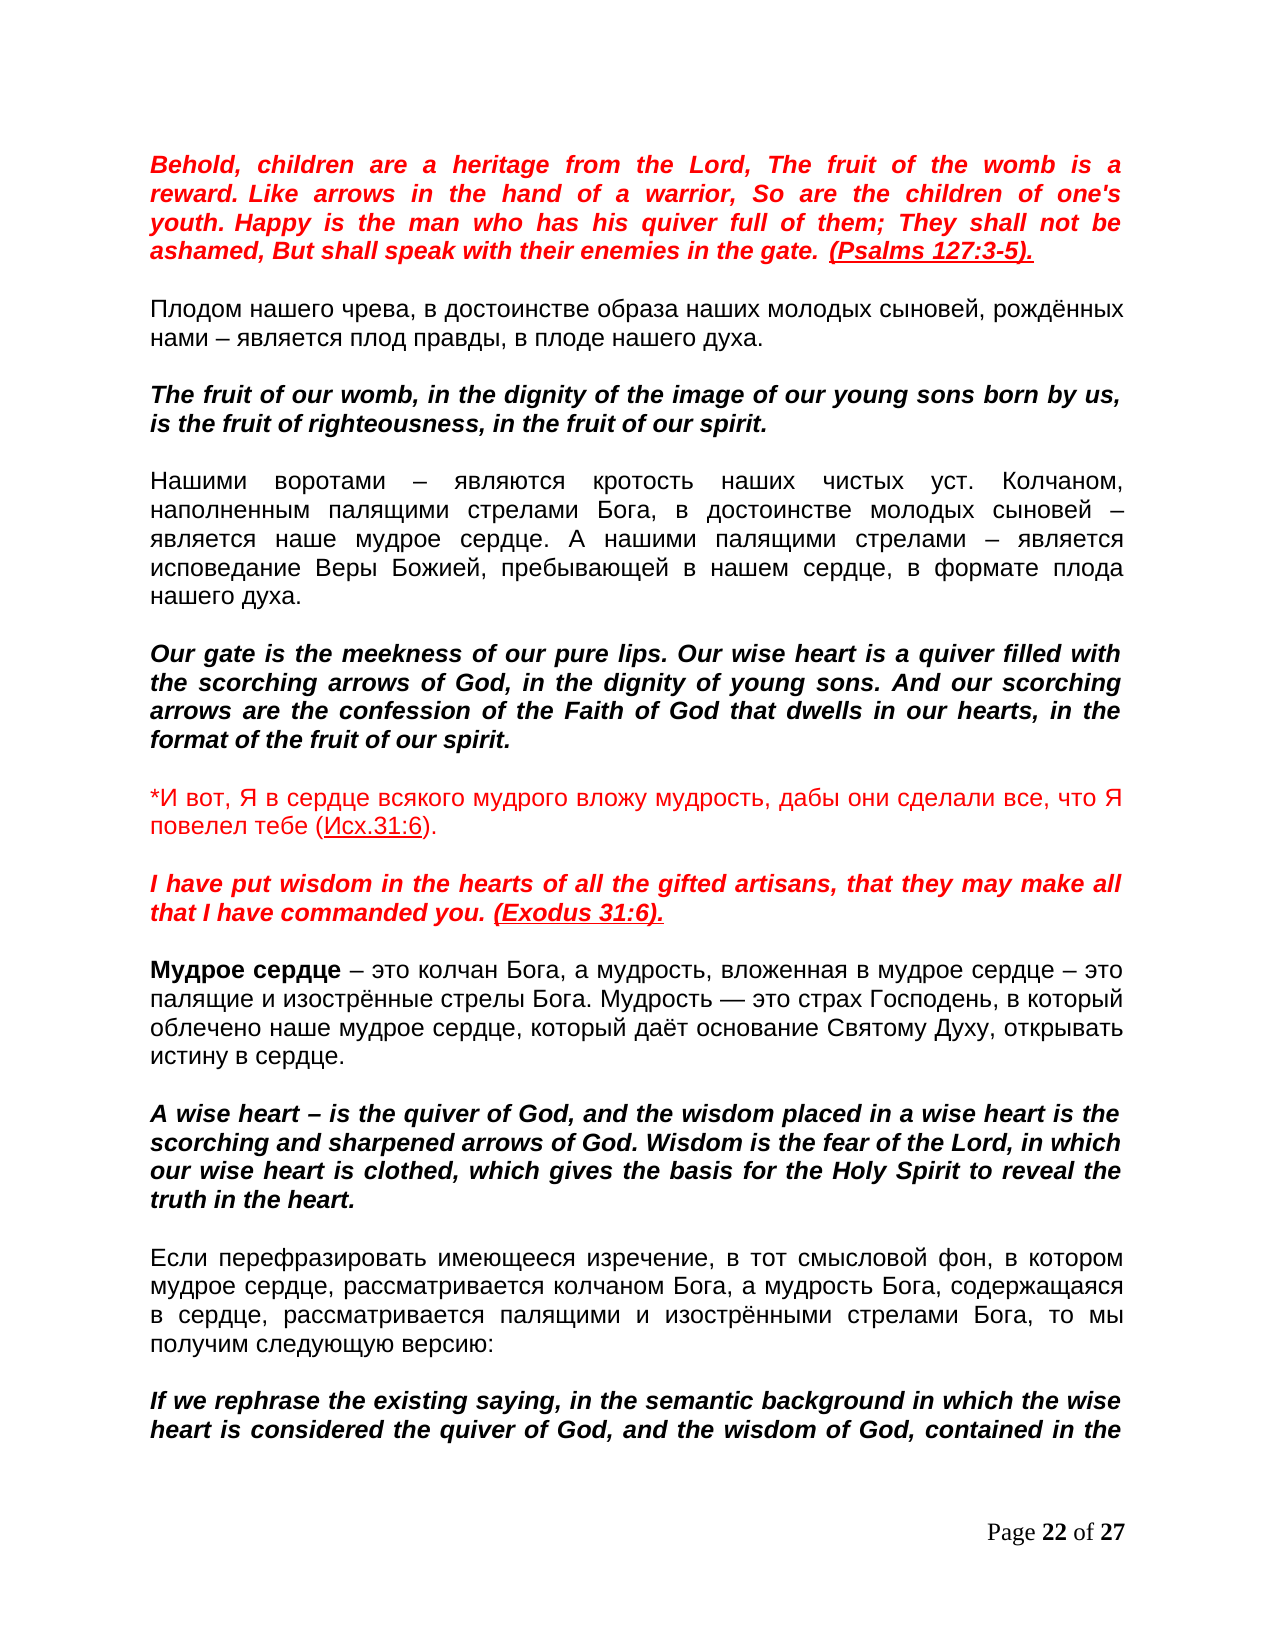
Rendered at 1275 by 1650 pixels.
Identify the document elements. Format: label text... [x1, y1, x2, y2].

text *И вот, Я в сердце всякого мудрого вложу мудрость, дабы они сделали все, что Я повелел тебе (Исх.31:6). [150, 782, 1125, 840]
text The fruit of our womb, in the dignity of the image of our young sons born by us, is the fruit of righteousness, in the fruit of our spirit. [150, 380, 1125, 437]
text Мудрое сердце – это колчан Бога, а мудрость, вложенная в мудрое сердце – это палящие и изострённые стрелы Бога. Мудрость — это страх Господень, в который облечено наше мудрое сердце, который даёт основание Святому Духу, открывать истину в сердце. [150, 955, 1125, 1070]
text Нашими воротами – являются кротость наших чистых уст. Колчаном, наполненным палящими стрелами Бога, в достоинстве молодых сыновей – является наше мудрое сердце. А нашими палящими стрелами – является исповедание Веры Божией, пребывающей в нашем сердце, в формате плода нашего духа. [150, 466, 1125, 610]
text Our gate is the meekness of our pure lips. Our wise heart is a quiver filled with the scorching arrows of God, in the dignity of young sons. And our scorching arrows are the confession of the Faith of God that dwells in our hearts, in the format of the fruit of our spirit. [150, 639, 1125, 754]
text Плодом нашего чрева, в достоинстве образа наших молодых сыновей, рождённых нами – является плод правды, в плоде нашего духа. [150, 294, 1125, 351]
text I have put wisdom in the hearts of all the gifted artisans, that they may make all that I have commanded you. (Exodus 31:6). [150, 869, 1125, 926]
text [150, 1386, 1125, 1444]
text Если перефразировать имеющееся изречение, в тот смысловой фон, в котором мудрое сердце, рассматривается колчаном Бога, а мудрость Бога, содержащаяся в сердце, рассматривается палящими и изострёнными стрелами Бога, то мы получим следующую версию: [150, 1242, 1125, 1357]
text Behold, children are a heritage from the Lord, The fruit of the womb is a reward. Like arrows in the hand of a warrior, So are the children of one's youth. Happy is the man who has his quiver full of them; They shall not be ashamed, But shall speak with their enemies in the gate. (Psalms 127:3-5). [150, 150, 1125, 265]
text A wise heart – is the quiver of God, and the wisdom placed in a wise heart is the scorching and sharpened arrows of God. Wisdom is the fear of the Lord, in which our wise heart is clothed, which gives the basis for the Holy Spirit to reveal the truth in the heart. [150, 1099, 1125, 1214]
